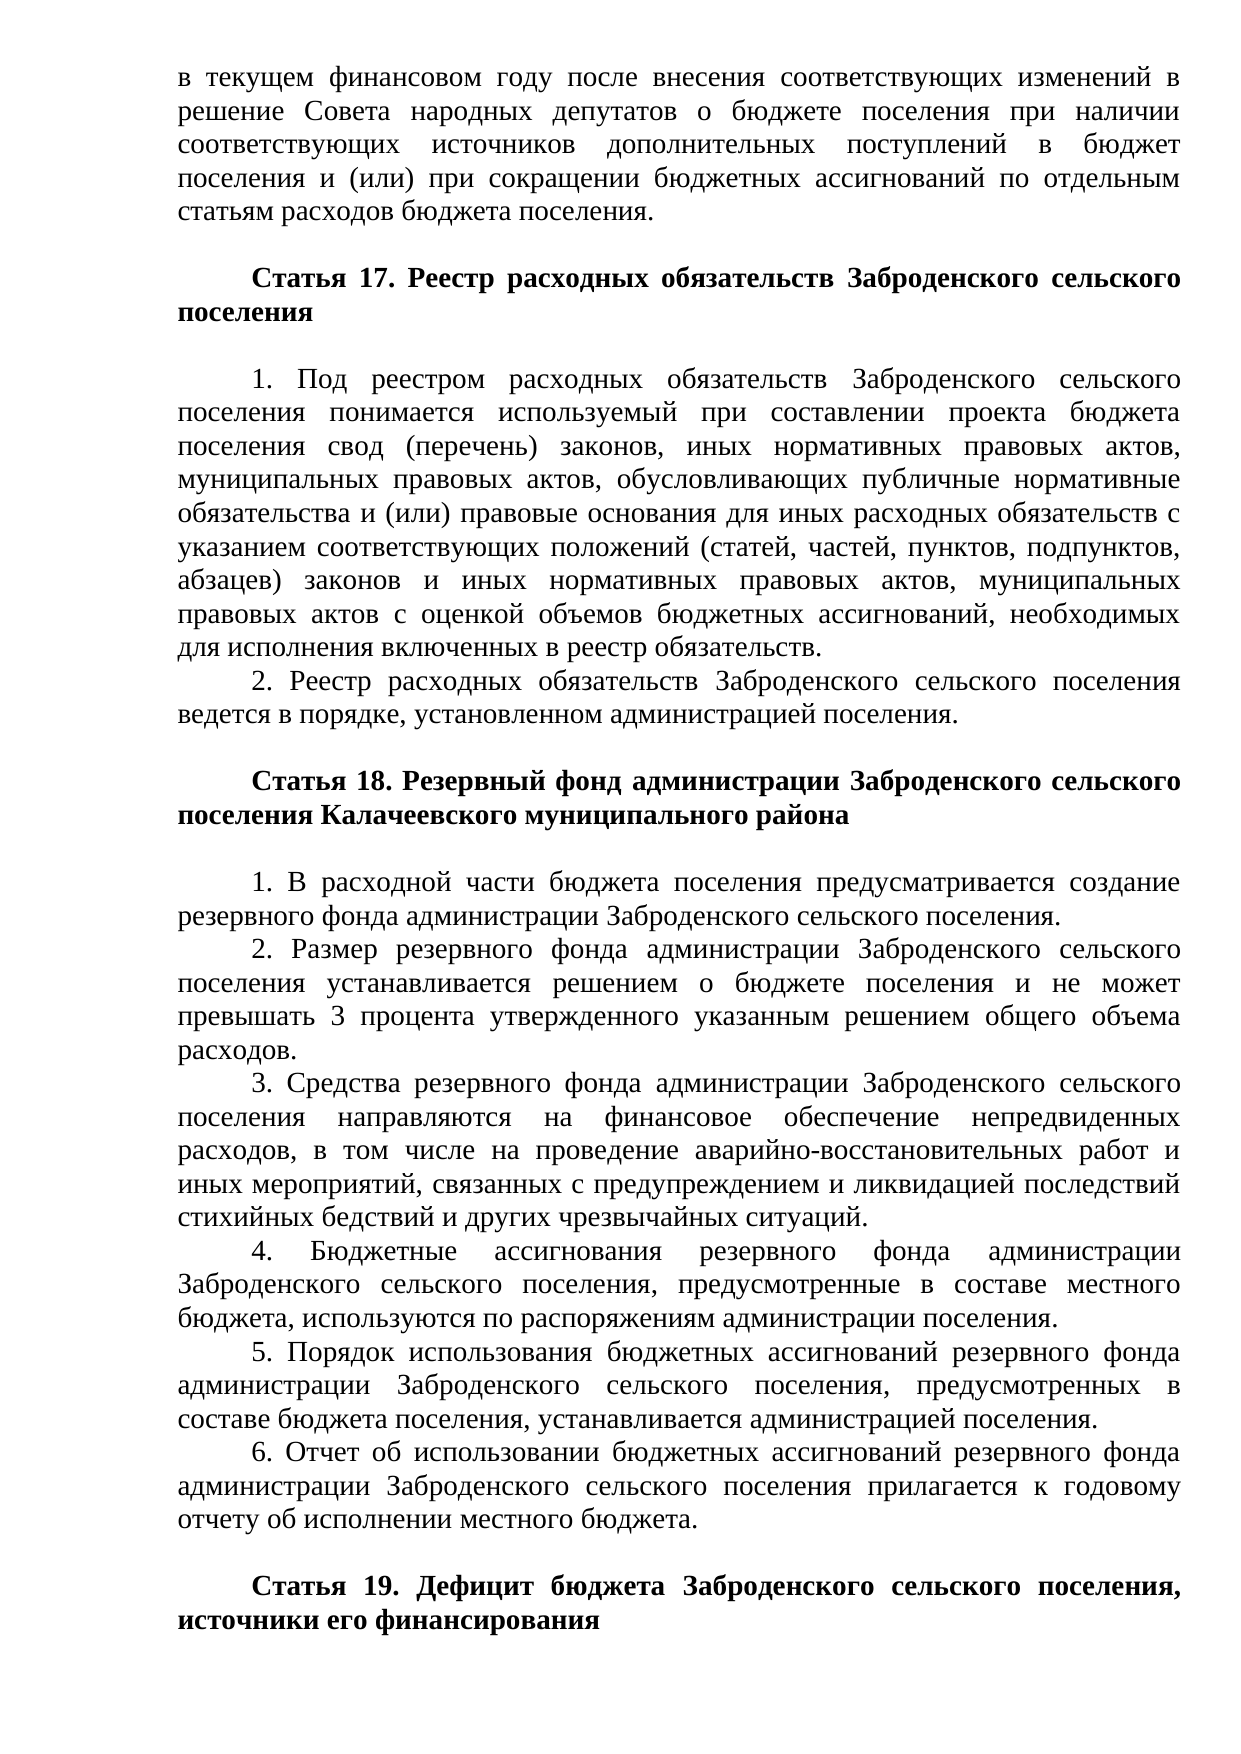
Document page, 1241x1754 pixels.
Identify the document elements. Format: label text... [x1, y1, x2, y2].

text 4. Бюджетные ассигнования резервного фонда администрации Заброденского сельского поселения, предусмотренные в составе местного бюджета, используются по распоряжениям администрации поселения. [177, 1233, 1181, 1334]
text 6. Отчет об использовании бюджетных ассигнований резервного фонда администрации Заброденского сельского поселения прилагается к годовому отчету об исполнении местного бюджета. [177, 1434, 1181, 1535]
text 2. Реестр расходных обязательств Заброденского сельского поселения ведется в порядке, установленном администрацией поселения. [177, 663, 1181, 730]
text Статья 17. Реестр расходных обязательств Заброденского сельского поселения [177, 260, 1181, 327]
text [177, 59, 1181, 227]
text 1. В расходной части бюджета поселения предусматривается создание резервного фонда администрации Заброденского сельского поселения. [177, 864, 1181, 931]
text 2. Размер резервного фонда администрации Заброденского сельского поселения устанавливается решением о бюджете поселения и не может превышать 3 процента утвержденного указанным решением общего объема расходов. [177, 931, 1181, 1065]
text 1. Под реестром расходных обязательств Заброденского сельского поселения понимается используемый при составлении проекта бюджета поселения свод (перечень) законов, иных нормативных правовых актов, муниципальных правовых актов, обусловливающих публичные нормативные обязательства и (или) правовые основания для иных расходных обязательств с указанием соответствующих положений (статей, частей, пунктов, подпунктов, абзацев) законов и иных нормативных правовых актов, муниципальных правовых актов с оценкой объемов бюджетных ассигнований, необходимых для исполнения включенных в реестр обязательств. [177, 361, 1181, 663]
text Статья 19. Дефицит бюджета Заброденского сельского поселения, источники его финансирования [177, 1568, 1181, 1636]
text 5. Порядок использования бюджетных ассигнований резервного фонда администрации Заброденского сельского поселения, предусмотренных в составе бюджета поселения, устанавливается администрацией поселения. [177, 1334, 1181, 1434]
text Статья 18. Резервный фонд администрации Заброденского сельского поселения Калачеевского муниципального района [177, 763, 1181, 831]
text 3. Средства резервного фонда администрации Заброденского сельского поселения направляются на финансовое обеспечение непредвиденных расходов, в том числе на проведение аварийно-восстановительных работ и иных мероприятий, связанных с предупреждением и ликвидацией последствий стихийных бедствий и других чрезвычайных ситуаций. [177, 1065, 1181, 1233]
